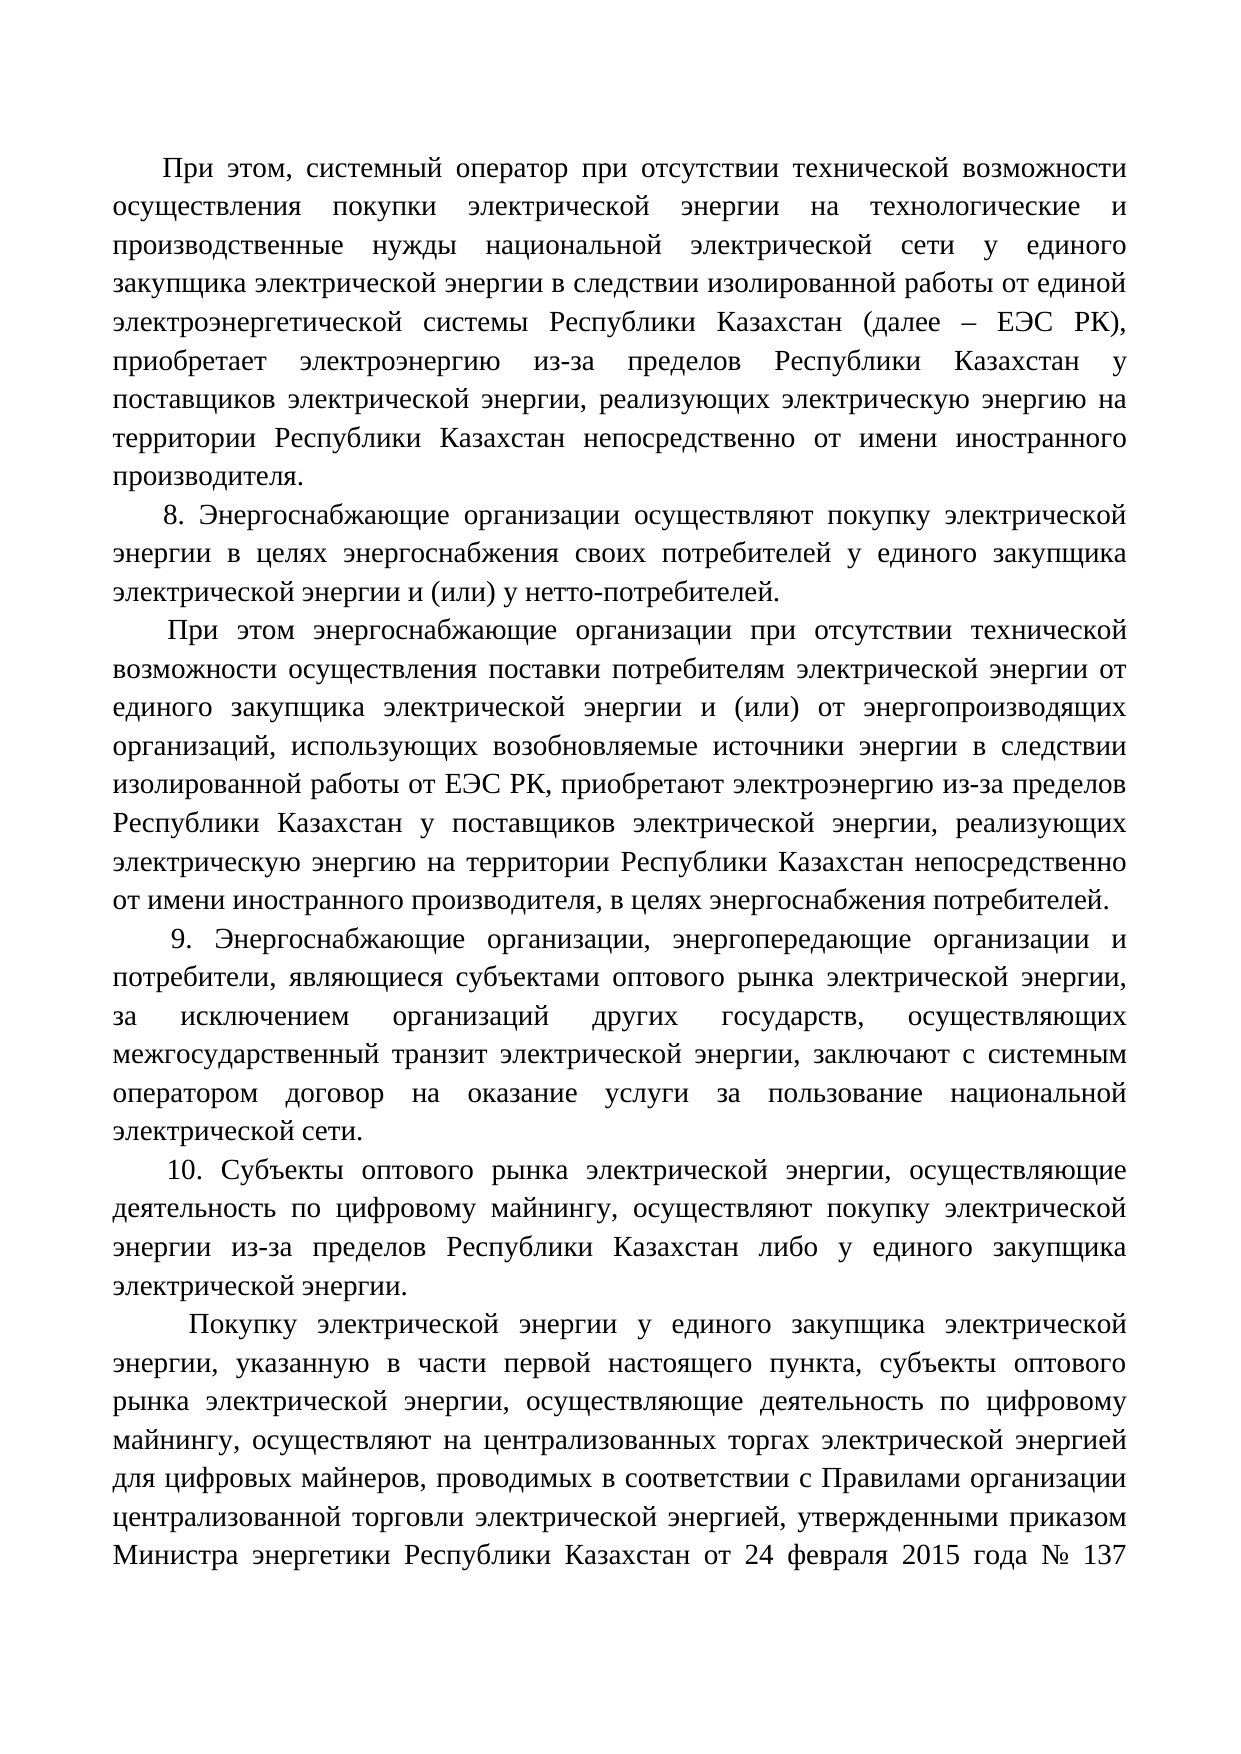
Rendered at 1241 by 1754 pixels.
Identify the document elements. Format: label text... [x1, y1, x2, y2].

text При этом, системный оператор при отсутствии технической возможности осуществления покупки электрической энергии на технологические и производственные нужды национальной электрической сети у единого закупщика электрической энергии в следствии изолированной работы от единой электроэнергетической системы Республики Казахстан (далее – ЕЭС РК), приобретает электроэнергию из-за пределов Республики Казахстан у поставщиков электрической энергии, реализующих электрическую энергию на территории Республики Казахстан непосредственно от имени иностранного производителя. [112, 150, 1128, 492]
text 8. Энергоснабжающие организации осуществляют покупку электрической энергии в целях энергоснабжения своих потребителей у единого закупщика электрической энергии и (или) у нетто-потребителей. [112, 497, 1128, 607]
text 10. Субъекты оптового рынка электрической энергии, осуществляющие деятельность по цифровому майнингу, осуществляют покупку электрической энергии из-за пределов Республики Казахстан либо у единого закупщика электрической энергии. [112, 1152, 1128, 1301]
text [112, 1306, 1128, 1571]
text 9. Энергоснабжающие организации, энергопередающие организации и потребители, являющиеся субъектами оптового рынка электрической энергии, за исключением организаций других государств, осуществляющих межгосударственный транзит электрической энергии, заключают с системным оператором договор на оказание услуги за пользование национальной электрической сети. [112, 921, 1128, 1147]
text При этом энергоснабжающие организации при отсутствии технической возможности осуществления поставки потребителям электрической энергии от единого закупщика электрической энергии и (или) от энергопроизводящих организаций, использующих возобновляемые источники энергии в следствии изолированной работы от ЕЭС РК, приобретают электроэнергию из-за пределов Республики Казахстан у поставщиков электрической энергии, реализующих электрическую энергию на территории Республики Казахстан непосредственно от имени иностранного производителя, в целях энергоснабжения потребителей. [112, 612, 1128, 916]
